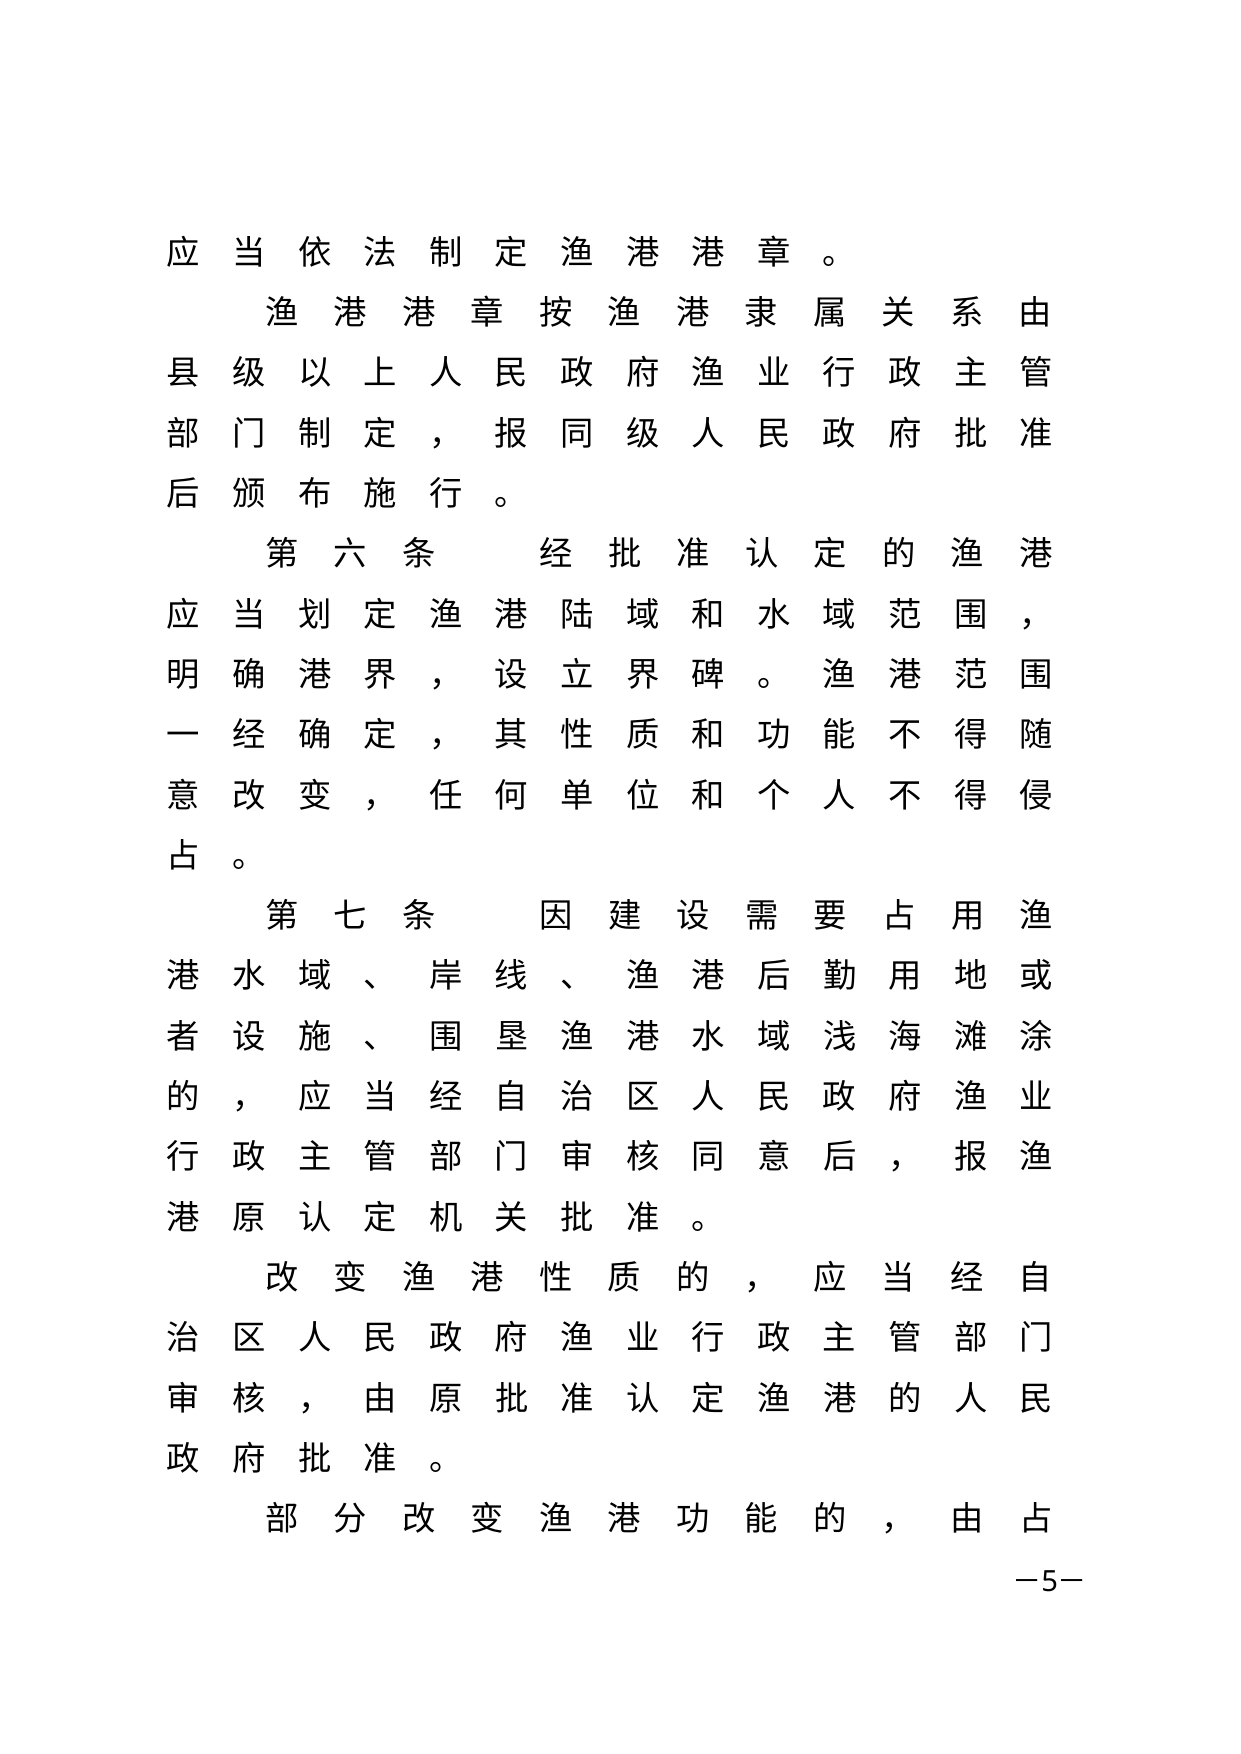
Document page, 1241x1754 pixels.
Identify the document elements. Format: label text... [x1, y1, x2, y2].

text 第五条 经批准认定的渔港，应当依法制定渔港港章。 [167, 219, 1085, 280]
text 改变渔港性质的，应当经自治区人民政府渔业行政主管部门审核，由原批准认定渔港的人民政府批准。 [167, 1245, 1085, 1486]
text 渔港港章按渔港隶属关系由县级以上人民政府渔业行政主管部门制定，报同级人民政府批准后颁布施行。 [167, 280, 1085, 521]
text 第六条 经批准认定的渔港应当划定渔港陆域和水域范围，明确港界，设立界碑。渔港范围一经确定，其性质和功能不得随意改变，任何单位和个人不得侵占。 [167, 521, 1085, 883]
text 部分改变渔港功能的，由占用者重建被改变部分或者给予相应补偿；改变渔港整体性质的，按照“先建设、后占用”的原则，应当由占用者负责新建相应规模和功能的渔港。 [167, 1486, 1085, 1546]
text 第七条 因建设需要占用渔港水域、岸线、渔港后勤用地或者设施、围垦渔港水域浅海滩涂的，应当经自治区人民政府渔业行政主管部门审核同意后，报渔港原认定机关批准。 [167, 883, 1085, 1245]
